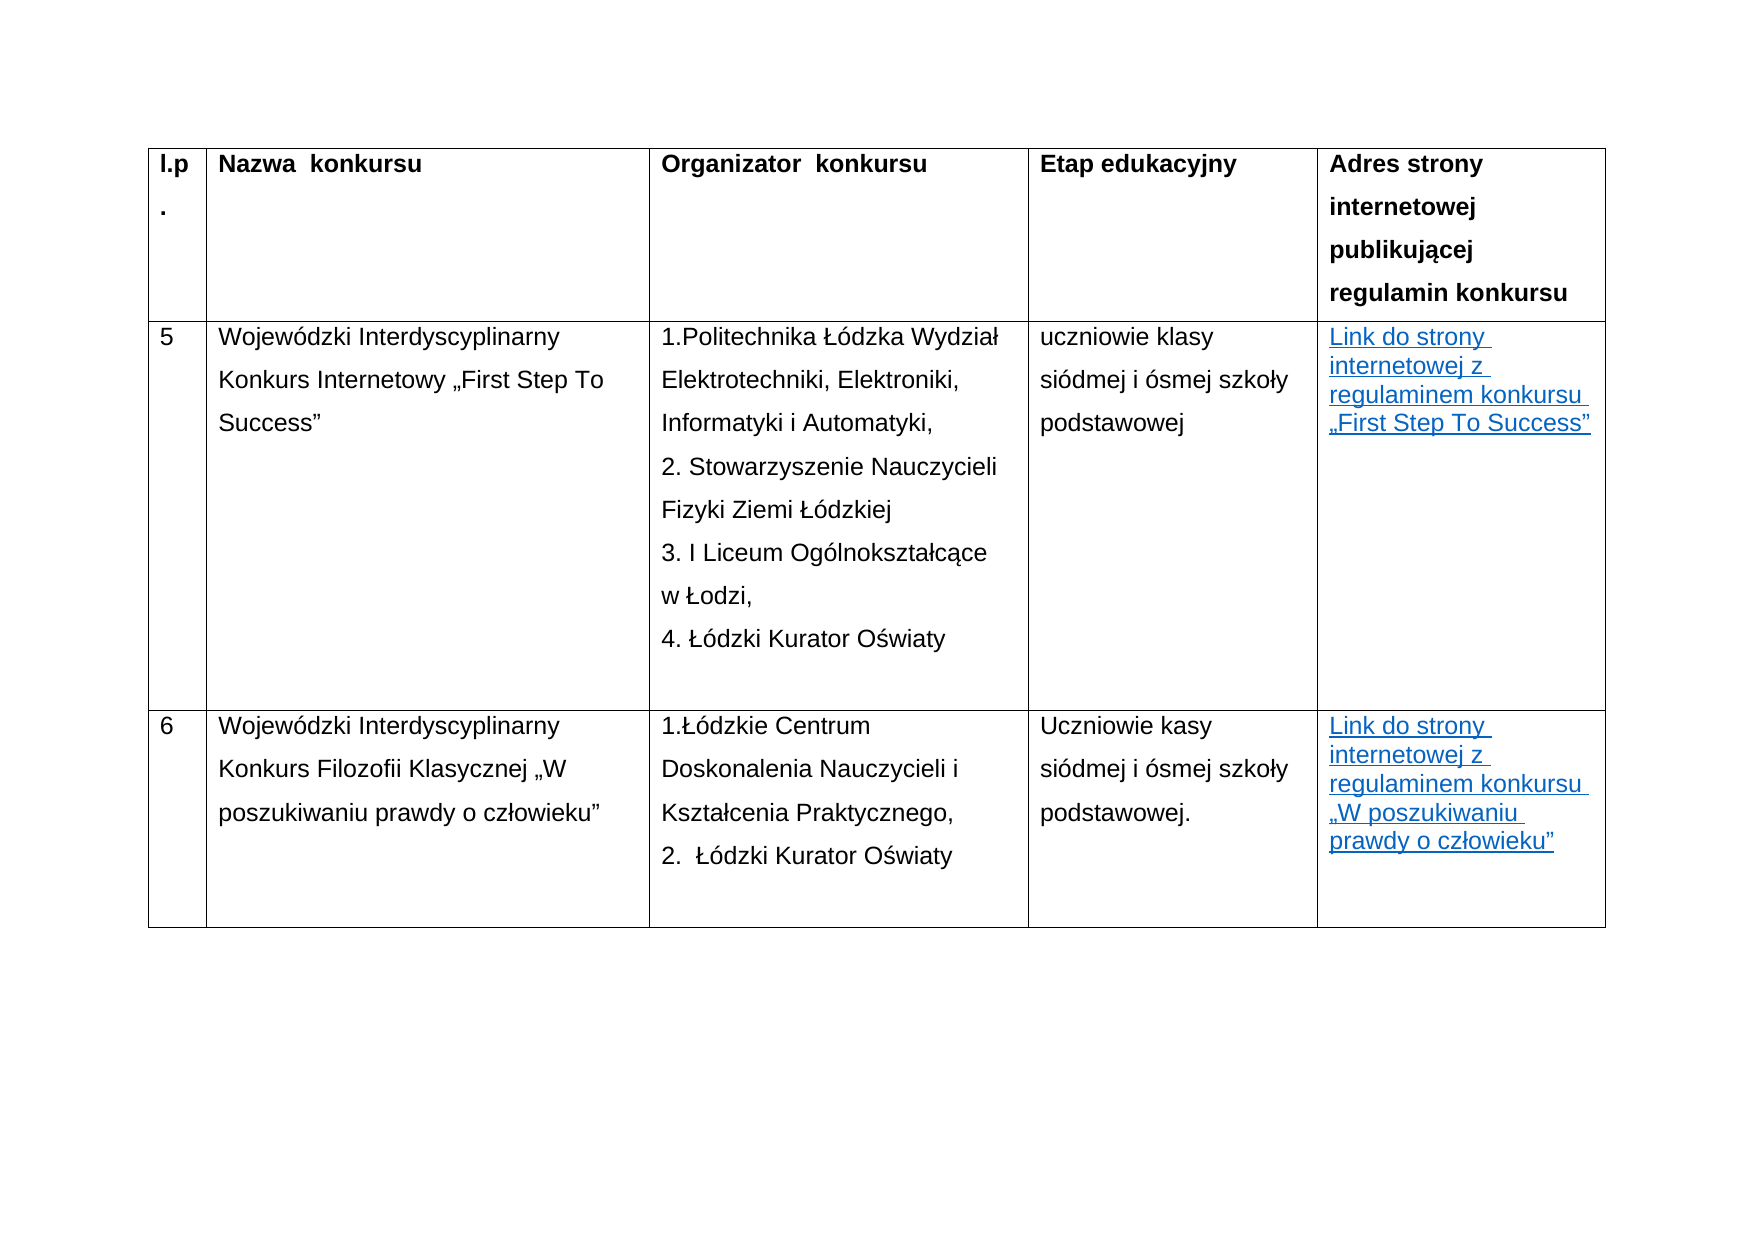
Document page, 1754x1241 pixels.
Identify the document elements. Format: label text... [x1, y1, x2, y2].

table_header Nazwa konkursu [207, 149, 649, 321]
table_header Adres strony internetowej publikującej regulamin konkursu [1318, 149, 1605, 321]
table_cell Link do strony internetowej z regulaminem konkursu „First Step To Success” [1318, 322, 1605, 710]
table_header l.p. [149, 149, 206, 321]
table_cell 6 [149, 711, 206, 927]
table_cell Wojewódzki Interdyscyplinarny Konkurs Filozofii Klasycznej „W poszukiwaniu prawdy o człowieku” [207, 711, 649, 927]
table_header Etap edukacyjny [1029, 149, 1317, 321]
table_cell 1.Łódzkie Centrum Doskonalenia Nauczycieli i Kształcenia Praktycznego, 2. Łódzki Kurator Oświaty [650, 711, 1028, 927]
table_header Organizator konkursu [650, 149, 1028, 321]
table_cell Link do strony internetowej z regulaminem konkursu „W poszukiwaniu prawdy o człowieku” [1318, 711, 1605, 927]
table_cell 5 [149, 322, 206, 710]
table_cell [1029, 711, 1317, 927]
table_cell 1.Politechnika Łódzka Wydział Elektrotechniki, Elektroniki, Informatyki i Automatyki, 2. Stowarzyszenie Nauczycieli Fizyki Ziemi Łódzkiej 3. I Liceum Ogólnokształcące w Łodzi, 4. Łódzki Kurator Oświaty [650, 322, 1028, 710]
table_cell Wojewódzki Interdyscyplinarny Konkurs Internetowy „First Step To Success” [207, 322, 649, 710]
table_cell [1029, 322, 1317, 710]
